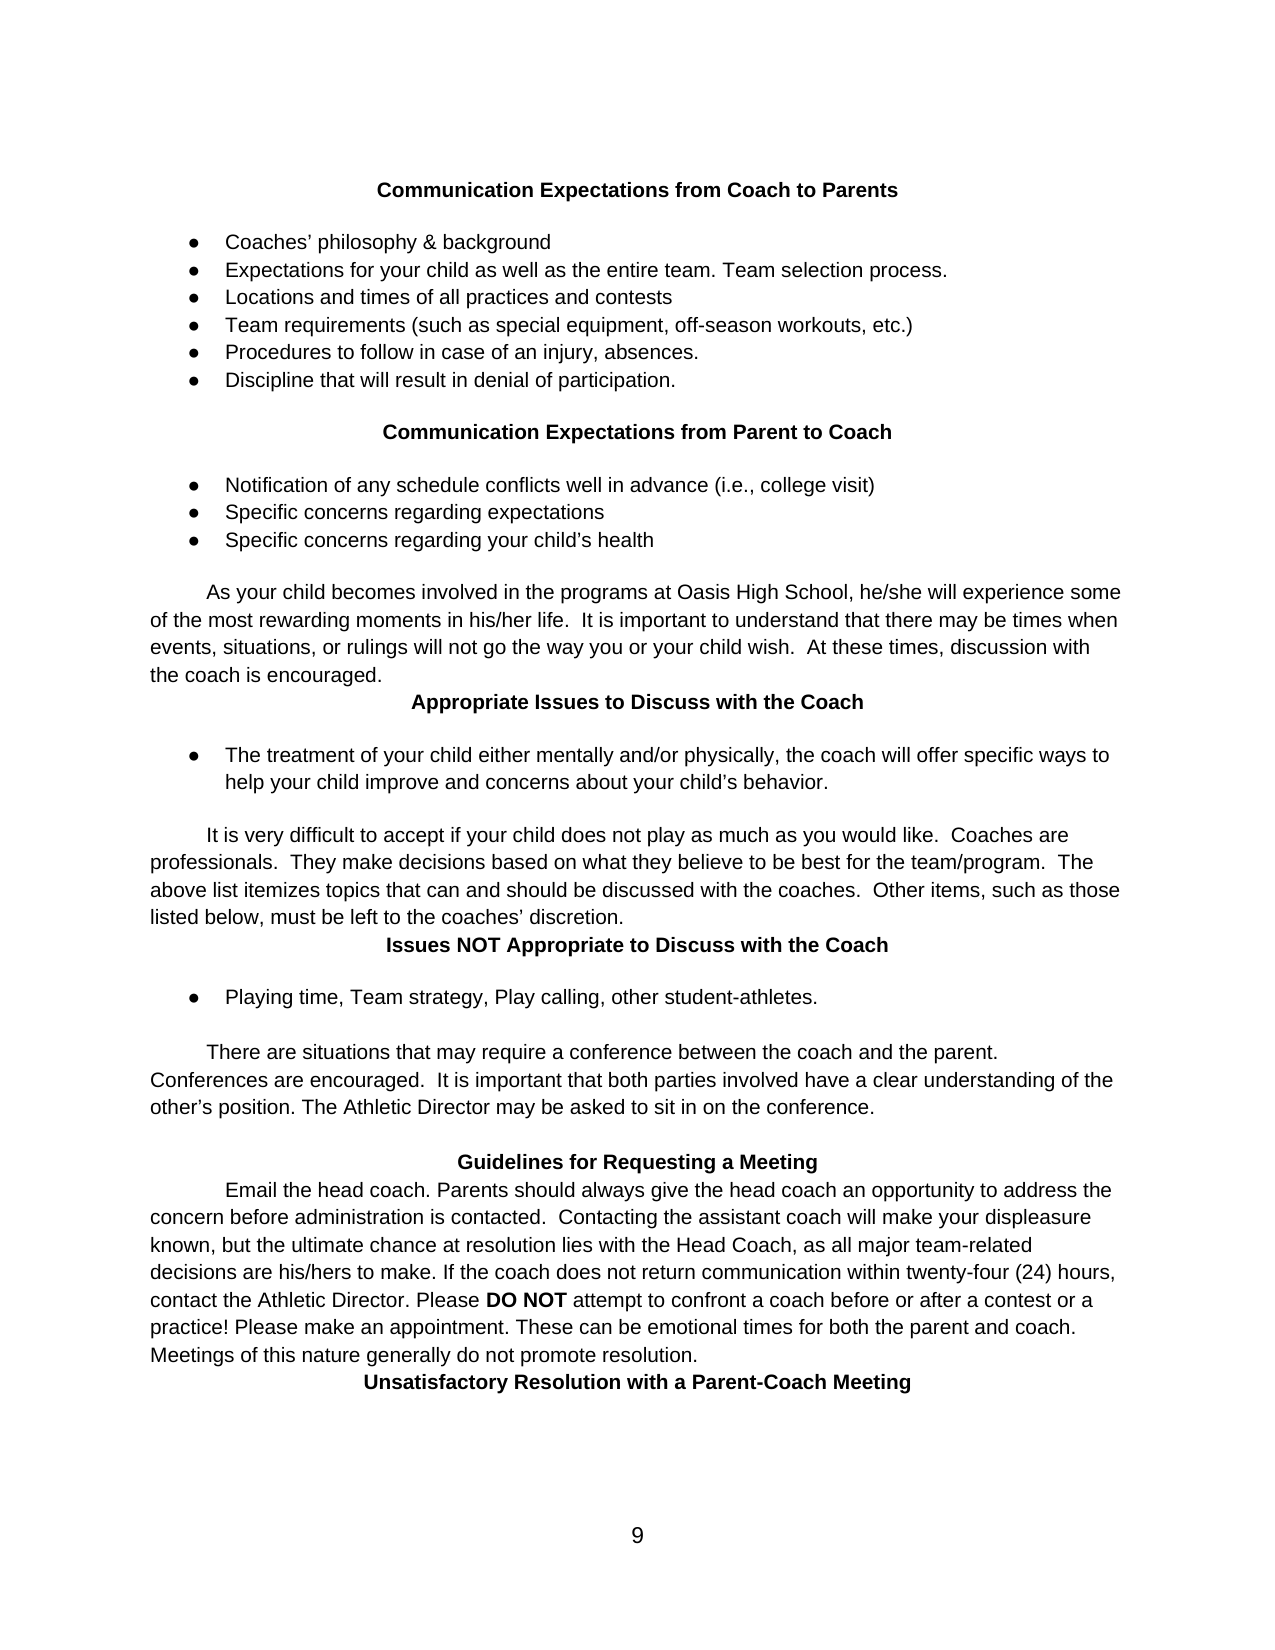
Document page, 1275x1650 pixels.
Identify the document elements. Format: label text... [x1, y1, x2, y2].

list Coaches’ philosophy & background [187, 230, 1125, 254]
text Communication Expectations from Parent to Coach [150, 420, 1125, 444]
list Discipline that will result in denial of participation. [187, 367, 1125, 391]
text It is very difficult to accept if your child does not play as much as you would like. Coaches are professionals. They make decisions based on what they believe to be best for the team/program. The above list itemizes topics that can and should be discussed with the coaches. Other items, such as those listed below, must be left to the coaches’ discretion. [150, 822, 1125, 929]
list Notification of any schedule conflicts well in advance (i.e., college visit) [187, 472, 1125, 496]
list Expectations for your child as well as the entire team. Team selection process. [187, 257, 1125, 281]
text There are situations that may require a conference between the coach and the parent. Conferences are encouraged. It is important that both parties involved have a clear understanding of the other’s position. The Athletic Director may be asked to sit in on the conference. [150, 1040, 1125, 1119]
text Issues NOT Appropriate to Discuss with the Coach [150, 932, 1125, 956]
text Communication Expectations from Coach to Parents [150, 177, 1125, 201]
text Unsatisfactory Resolution with a Parent-Coach Meeting [150, 1370, 1125, 1394]
list Procedures to follow in case of an injury, absences. [187, 340, 1125, 364]
list Specific concerns regarding your child’s health [187, 527, 1125, 551]
text Email the head coach. Parents should always give the head coach an opportunity to address the concern before administration is contacted. Contacting the assistant coach will make your displeasure known, but the ultimate chance at resolution lies with the Head Coach, as all major team-related decisions are his/hers to make. If the coach does not return communication within twenty-four (24) hours, contact the Athletic Director. Please DO NOT attempt to confront a coach before or after a contest or a practice! Please make an appointment. These can be emotional times for both the parent and coach. Meetings of this nature generally do not promote resolution. [150, 1177, 1125, 1366]
list Playing time, Team strategy, Play calling, other student-athletes. [187, 985, 1125, 1009]
text As your child becomes involved in the programs at Oasis High School, he/she will experience some of the most rewarding moments in his/her life. It is important to understand that there may be times when events, situations, or rulings will not go the way you or your child wish. At these times, discussion with the coach is encouraged. [150, 580, 1125, 686]
text Appropriate Issues to Discuss with the Coach [150, 690, 1125, 714]
list Locations and times of all practices and contests [187, 285, 1125, 309]
text Guidelines for Requesting a Meeting [150, 1150, 1125, 1174]
list Team requirements (such as special equipment, off-season workouts, etc.) [187, 312, 1125, 336]
list Specific concerns regarding expectations [187, 500, 1125, 524]
list The treatment of your child either mentally and/or physically, the coach will offer specific ways to help your child improve and concerns about your child’s behavior. [187, 742, 1125, 794]
